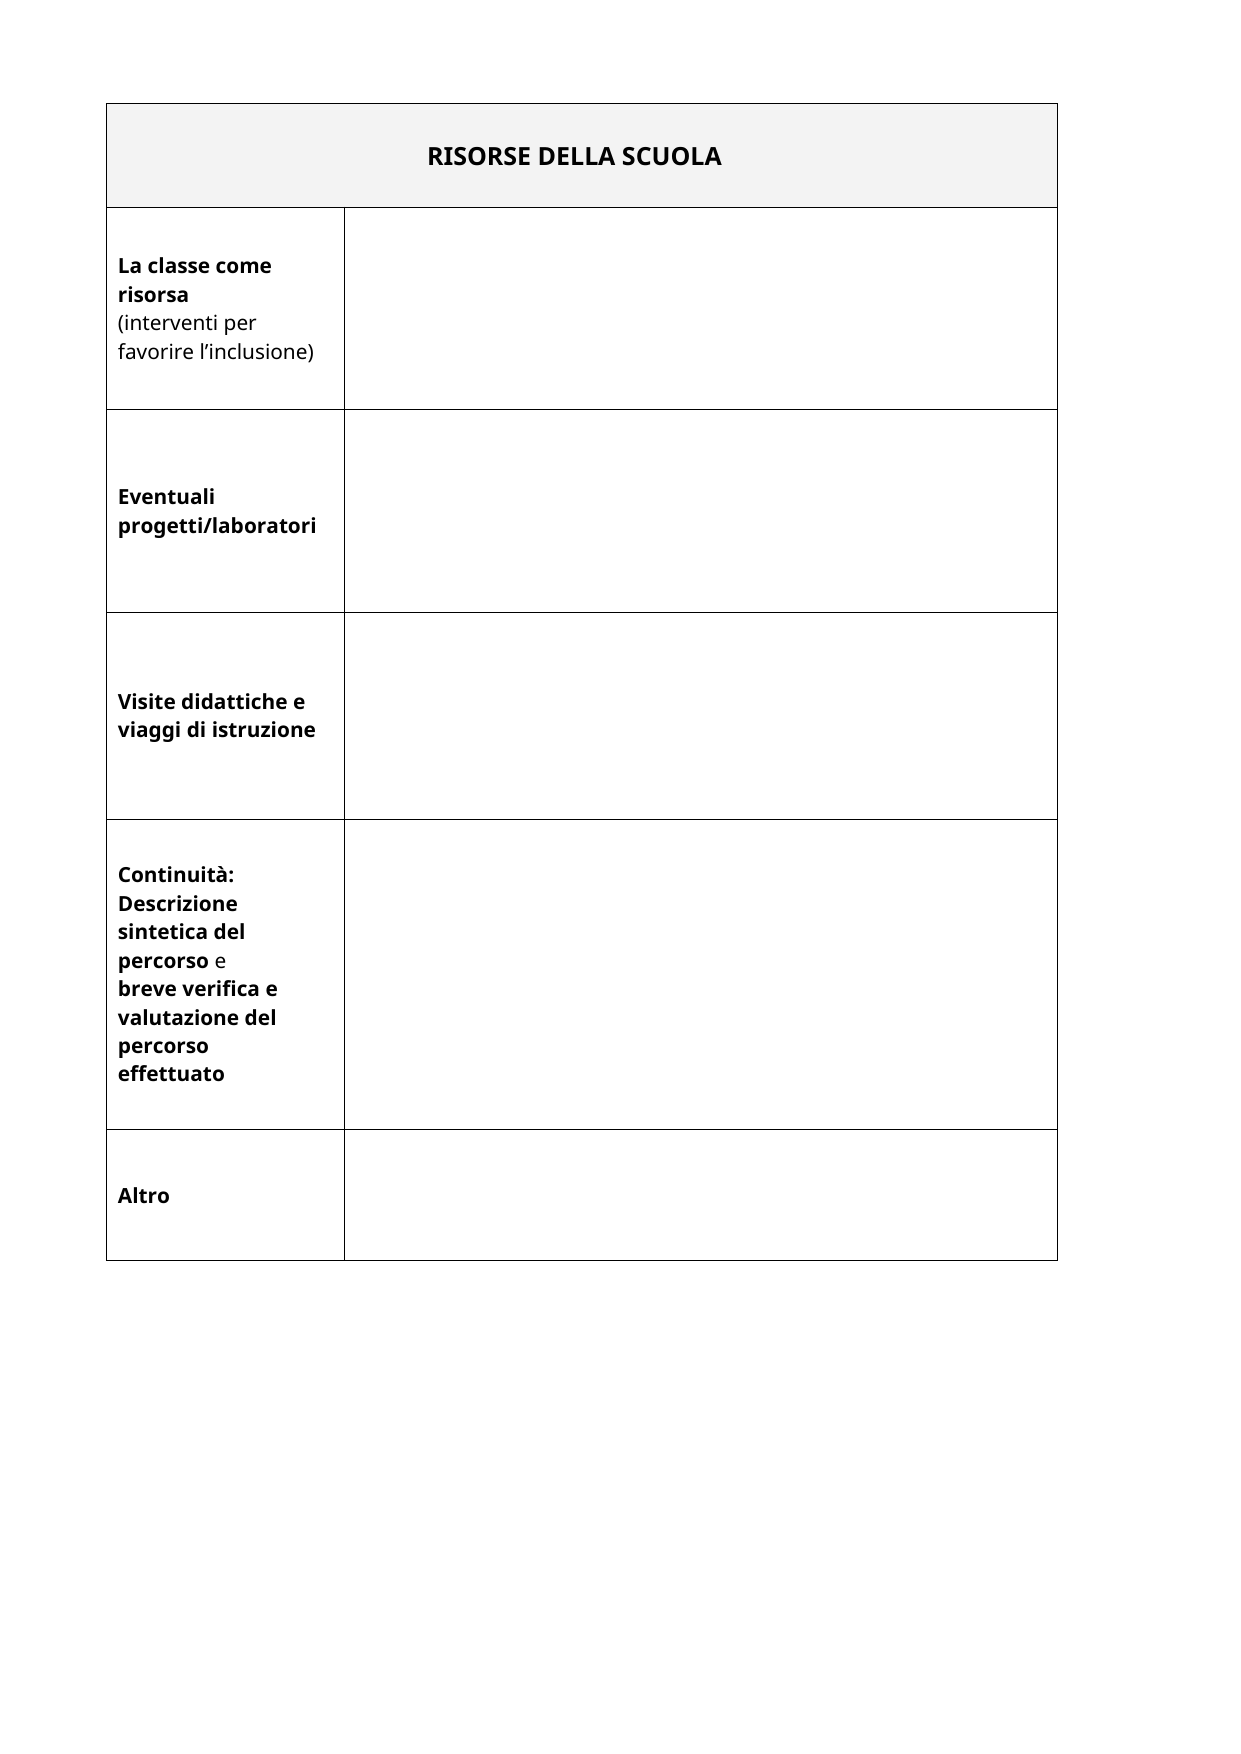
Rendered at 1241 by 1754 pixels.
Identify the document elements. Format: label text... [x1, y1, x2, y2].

table_cell Visite didattiche e viaggi di istruzione [107, 613, 344, 818]
table_cell La classe come risorsa (interventi per favorire l’inclusione) [107, 208, 344, 409]
table_cell [345, 208, 1057, 409]
table_cell Continuità: Descrizione sintetica del percorso e breve verifica e valutazione del percorso effettuato [107, 820, 344, 1129]
table_cell [345, 1130, 1057, 1260]
table_cell [345, 410, 1057, 612]
table_cell Eventuali progetti/laboratori [107, 410, 344, 612]
table_cell [345, 613, 1057, 818]
table_cell [345, 820, 1057, 1129]
table_cell Altro [107, 1130, 344, 1260]
table_header RISORSE DELLA SCUOLA [107, 104, 1057, 207]
